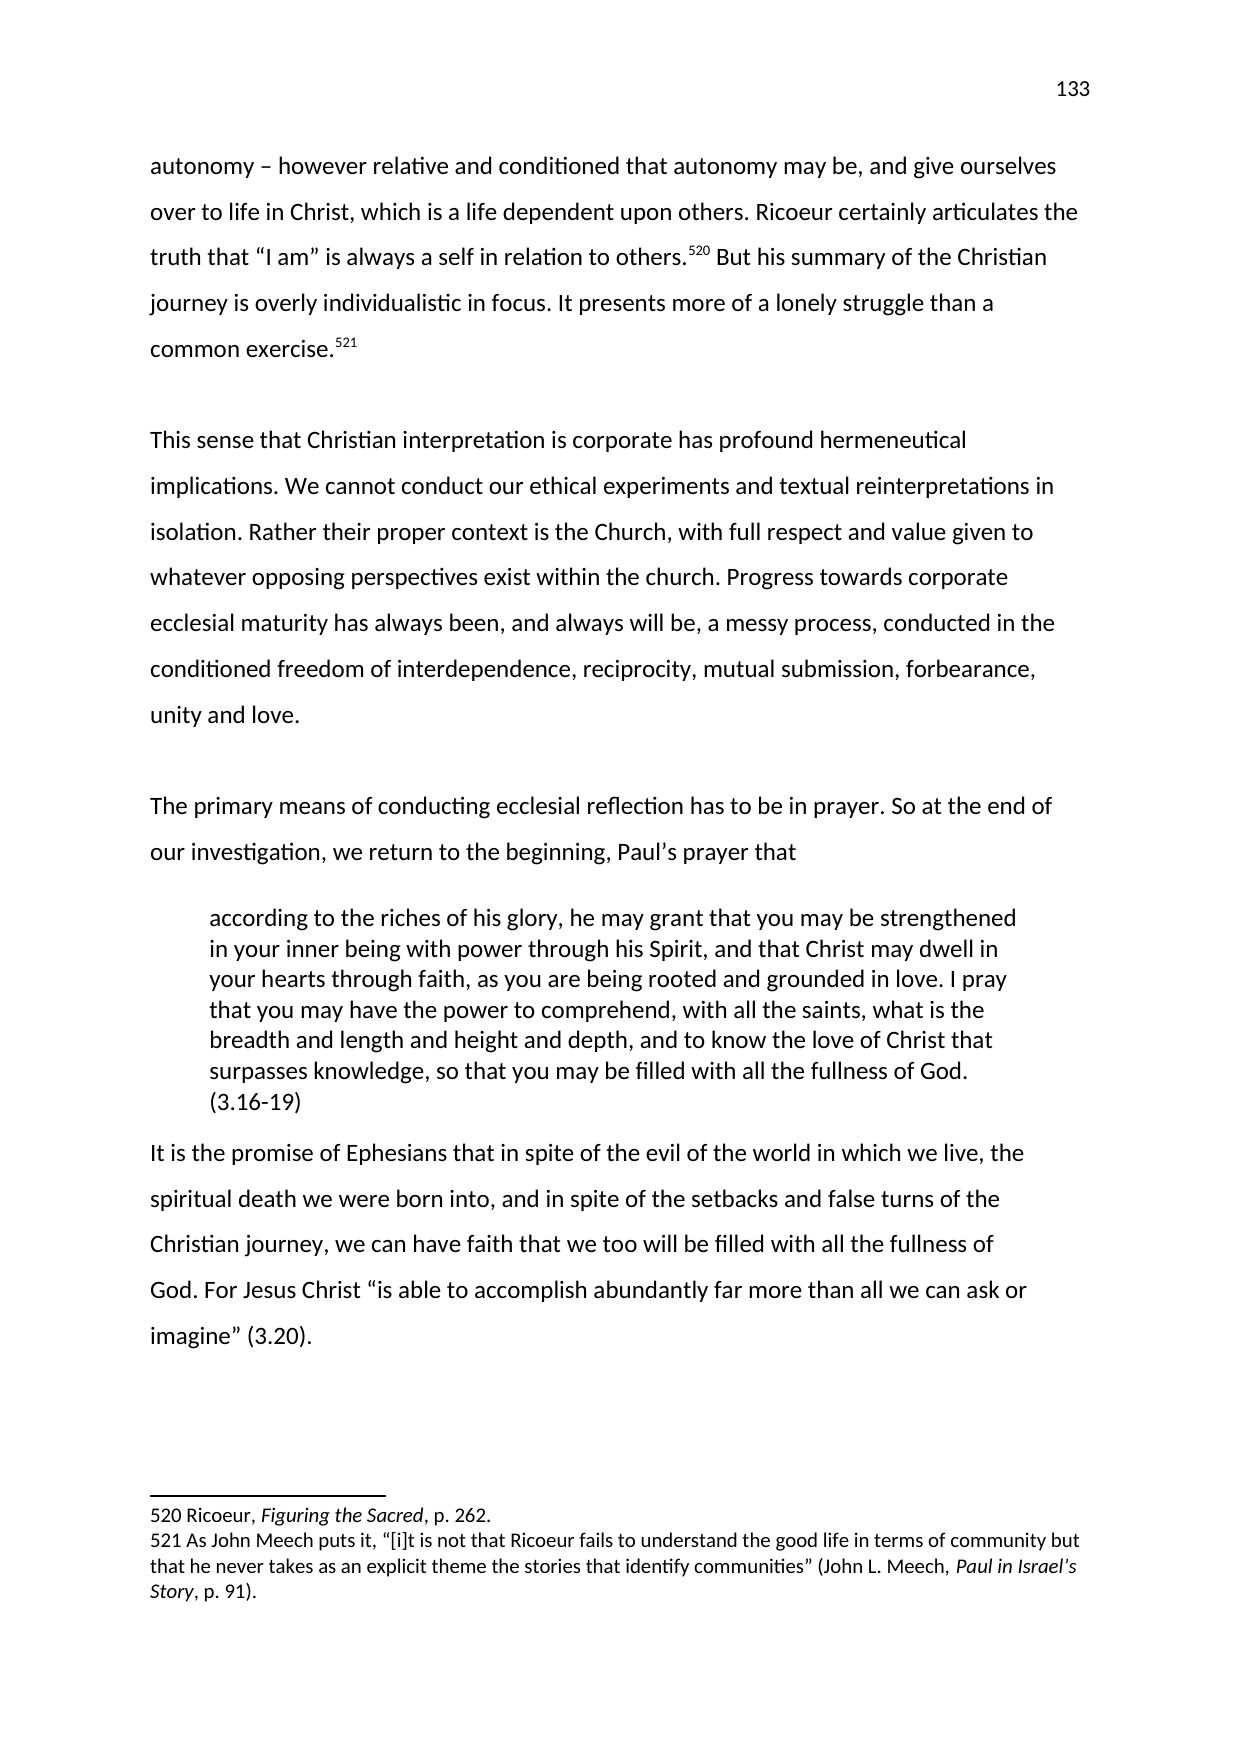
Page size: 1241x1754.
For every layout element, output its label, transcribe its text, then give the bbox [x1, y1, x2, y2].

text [150, 150, 1090, 363]
text The primary means of conducting ecclesial reflection has to be in prayer. So at the end of our investigation, we return to the beginning, Paul’s prayer that [150, 790, 1090, 866]
text according to the riches of his glory, he may grant that you may be strengthened in your inner being with power through his Spirit, and that Christ may dwell in your hearts through faith, as you are being rooted and grounded in love. I pray that you may have the power to comprehend, with all the saints, what is the breadth and length and height and depth, and to know the love of Christ that surpasses knowledge, so that you may be filled with all the fullness of God. (3.16-19) [209, 902, 1031, 1116]
text It is the promise of Ephesians that in spite of the evil of the world in which we live, the spiritual death we were born into, and in spite of the setbacks and false turns of the Christian journey, we can have faith that we too will be filled with all the fullness of God. For Jesus Christ “is able to accomplish abundantly far more than all we can ask or imagine” (3.20). [150, 1137, 1031, 1350]
text This sense that Christian interpretation is corporate has profound hermeneutical implications. We cannot conduct our ethical experiments and textual reinterpretations in isolation. Rather their proper context is the Church, with full respect and value given to whatever opposing perspectives exist within the church. Progress towards corporate ecclesial maturity has always been, and always will be, a messy process, conducted in the conditioned freedom of interdependence, reciprocity, mutual submission, forbearance, unity and love. [150, 424, 1090, 729]
